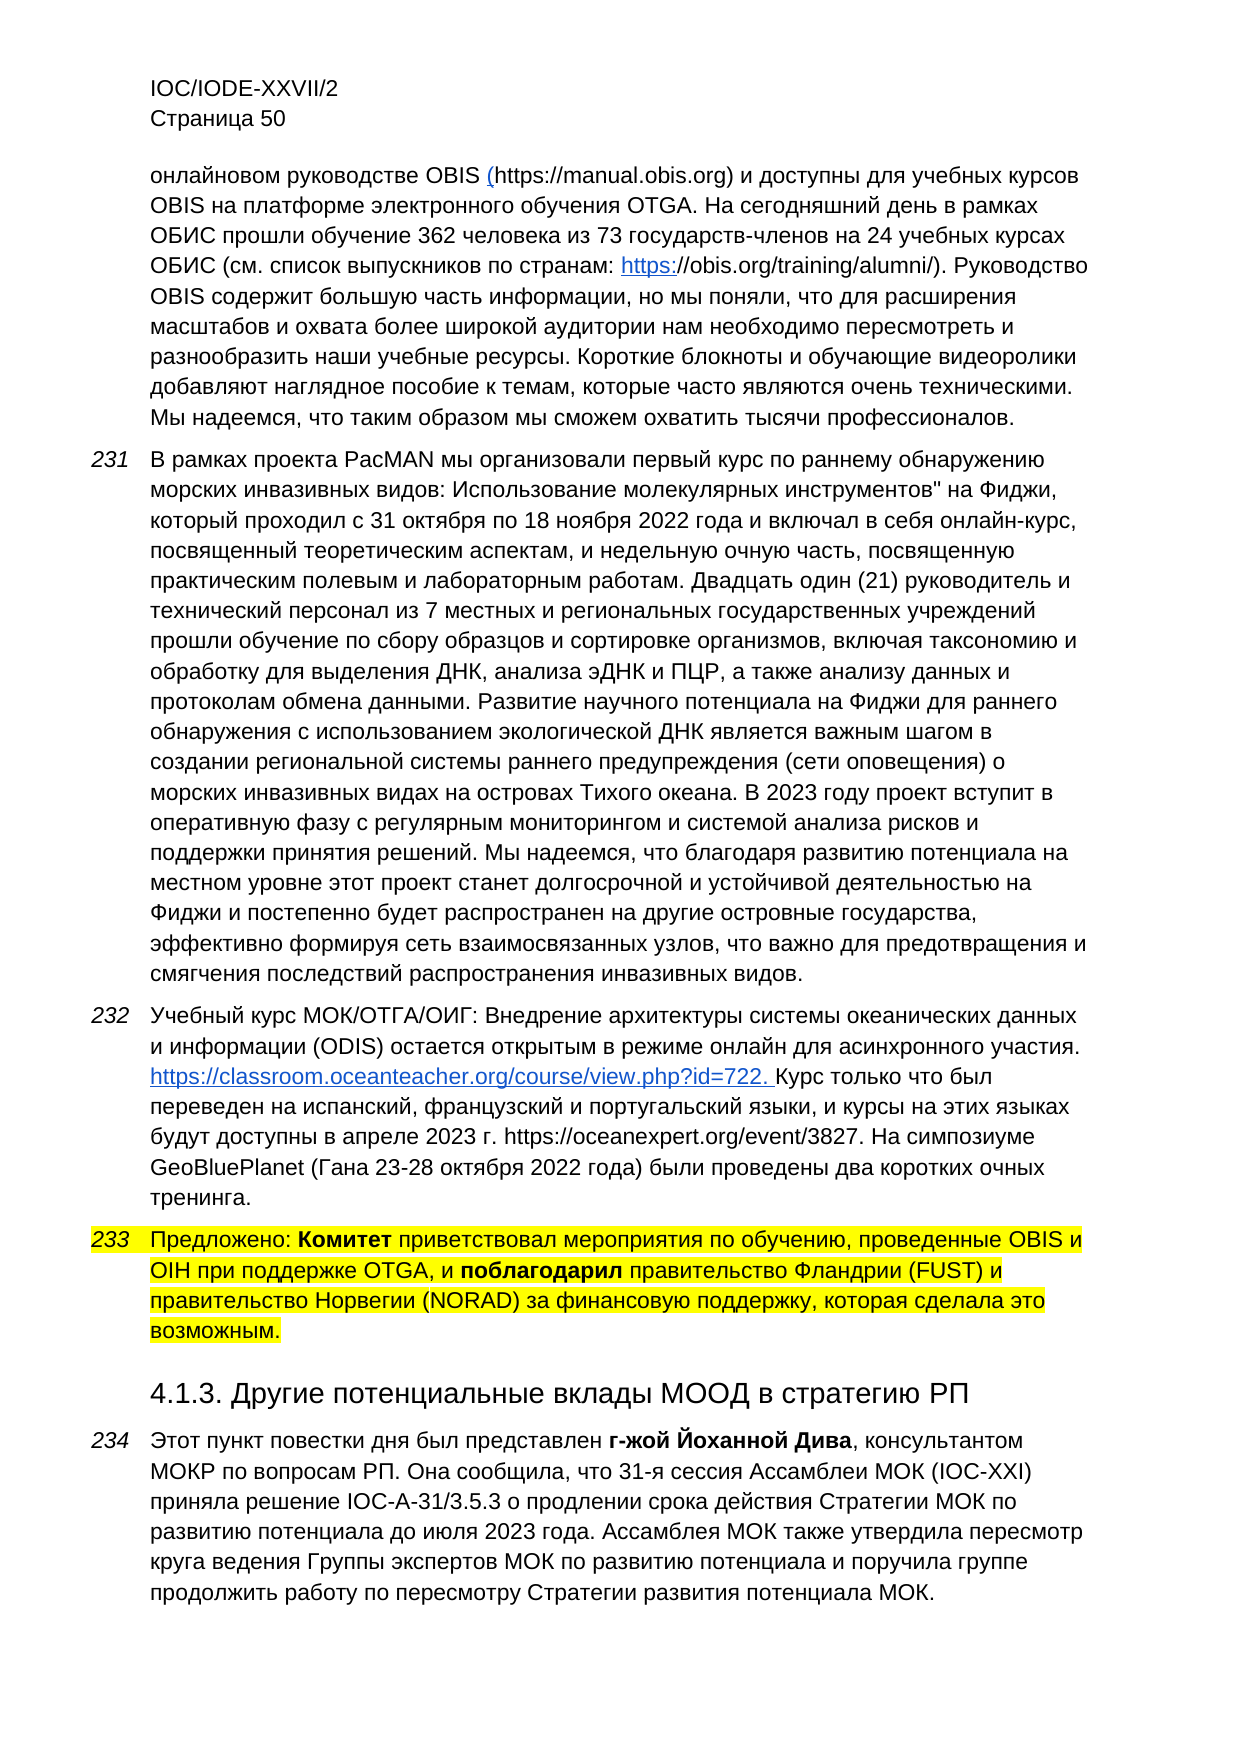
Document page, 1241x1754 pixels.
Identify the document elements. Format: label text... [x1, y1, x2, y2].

subtitle 4.1.3. Другие потенциальные вклады МООД в стратегию РП [150, 1376, 1090, 1410]
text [91, 162, 1090, 430]
text В рамках проекта PacMAN мы организовали первый курс по раннему обнаружению морских инвазивных видов: Использование молекулярных инструментов" на Фиджи, который проходил с 31 октября по 18 ноября 2022 года и включал в себя онлайн-курс, посвященный теоретическим аспектам, и недельную очную часть, посвященную практическим полевым и лабораторным работам. Двадцать один (21) руководитель и технический персонал из 7 местных и региональных государственных учреждений прошли обучение по сбору образцов и сортировке организмов, включая таксономию и обработку для выделения ДНК, анализа эДНК и ПЦР, а также анализу данных и протоколам обмена данными. Развитие научного потенциала на Фиджи для раннего обнаружения с использованием экологической ДНК является важным шагом в создании региональной системы раннего предупреждения (сети оповещения) о морских инвазивных видах на островах Тихого океана. В 2023 году проект вступит в оперативную фазу с регулярным мониторингом и системой анализа рисков и поддержки принятия решений. Мы надеемся, что благодаря развитию потенциала на местном уровне этот проект станет долгосрочной и устойчивой деятельностью на Фиджи и постепенно будет распространен на другие островные государства, эффективно формируя сеть взаимосвязанных узлов, что важно для предотвращения и смягчения последствий распространения инвазивных видов. [91, 446, 1090, 986]
text Этот пункт повестки дня был представлен г-жой Йоханной Дива, консультантом МОКР по вопросам РП. Она сообщила, что 31-я сессия Ассамблеи МОК (IOC-XXI) приняла решение IOC-A-31/3.5.3 о продлении срока действия Стратегии МОК по развитию потенциала до июля 2023 года. Ассамблея МОК также утвердила пересмотр круга ведения Группы экспертов МОК по развитию потенциала и поручила группе продолжить работу по пересмотру Стратегии развития потенциала МОК. [91, 1427, 1090, 1605]
text Предложено: Комитет приветствовал мероприятия по обучению, проведенные OBIS и OIH при поддержке OTGA, и поблагодарил правительство Фландрии (FUST) и правительство Норвегии (NORAD) за финансовую поддержку, которая сделала это возможным. [91, 1226, 1090, 1343]
text Учебный курс МОК/ОТГА/ОИГ: Внедрение архитектуры системы океанических данных и информации (ODIS) остается открытым в режиме онлайн для асинхронного участия. https://classroom.oceanteacher.org/course/view.php?id=722. Курс только что был переведен на испанский, французский и португальский языки, и курсы на этих языках будут доступны в апреле 2023 г. https://oceanexpert.org/event/3827. На симпозиуме GeoBluePlanet (Гана 23-28 октября 2022 года) были проведены два коротких очных тренинга. [91, 1002, 1090, 1210]
